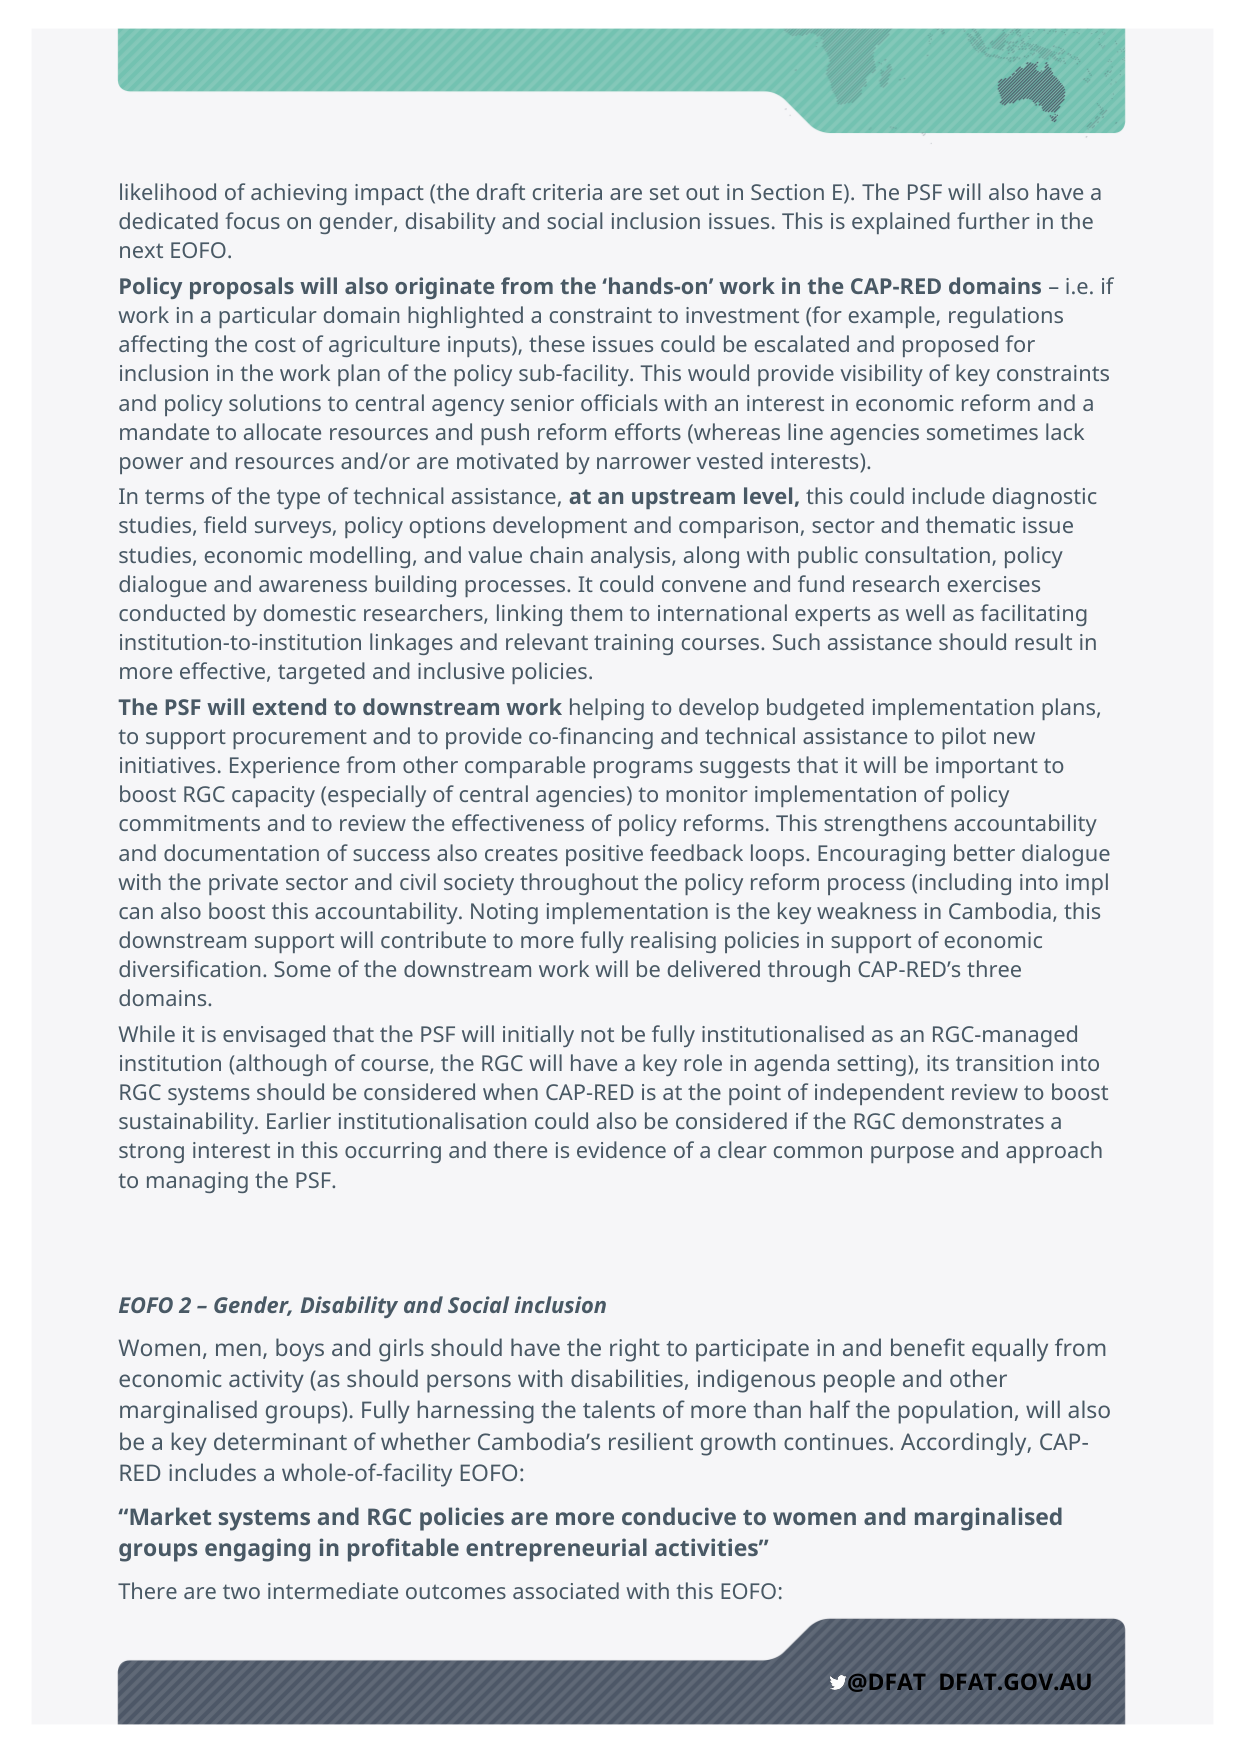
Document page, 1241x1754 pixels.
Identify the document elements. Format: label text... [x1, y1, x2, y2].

text In terms of the type of technical assistance, at an upstream level, this could include diagnostic studies, field surveys, policy options development and comparison, sector and thematic issue studies, economic modelling, and value chain analysis, along with public consultation, policy dialogue and awareness building processes. It could convene and fund research exercises conducted by domestic researchers, linking them to international experts as well as facilitating institution-to-institution linkages and relevant training courses. Such assistance should result in more effective, targeted and inclusive policies. [118, 481, 1122, 686]
text “Market systems and RGC policies are more conducive to women and marginalised groups engaging in profitable entrepreneurial activities” [118, 1501, 1122, 1563]
text While it is envisaged that the PSF will initially not be fully institutionalised as an RGC-managed institution (although of course, the RGC will have a key role in agenda setting), its transition into RGC systems should be considered when CAP-RED is at the point of independent review to boost sustainability. Earlier institutionalisation could also be considered if the RGC demonstrates a strong interest in this occurring and there is evidence of a clear common purpose and approach to managing the PSF. [118, 1019, 1122, 1194]
text Policy proposals will also originate from the ‘hands-on’ work in the CAP-RED domains – i.e. if work in a particular domain highlighted a constraint to investment (for example, regulations affecting the cost of agriculture inputs), these issues could be escalated and proposed for inclusion in the work plan of the policy sub-facility. This would provide visibility of key constraints and policy solutions to central agency senior officials with an interest in economic reform and a mandate to allocate resources and push reform efforts (whereas line agencies sometimes lack power and resources and/or are motivated by narrower vested interests). [118, 271, 1122, 475]
text Women, men, boys and girls should have the right to participate in and benefit equally from economic activity (as should persons with disabilities, indigenous people and other marginalised groups). Fully harnessing the talents of more than half the population, will also be a key determinant of whether Cambodia’s resilient growth continues. Accordingly, CAP-RED includes a whole-of-facility EOFO: [118, 1332, 1122, 1488]
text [118, 177, 1122, 265]
subtitle EOFO 2 – Gender, Disability and Social inclusion [118, 1290, 1122, 1319]
text There are two intermediate outcomes associated with this EOFO: [118, 1576, 1122, 1606]
text The PSF will extend to downstream work helping to develop budgeted implementation plans, to support procurement and to provide co-financing and technical assistance to pilot new initiatives. Experience from other comparable programs suggests that it will be important to boost RGC capacity (especially of central agencies) to monitor implementation of policy commitments and to review the effectiveness of policy reforms. This strengthens accountability and documentation of success also creates positive feedback loops. Encouraging better dialogue with the private sector and civil society throughout the policy reform process (including into impl can also boost this accountability. Noting implementation is the key weakness in Cambodia, this downstream support will contribute to more fully realising policies in support of economic diversification. Some of the downstream work will be delivered through CAP-RED’s three domains. [118, 692, 1122, 1013]
picture [2, 0, 1241, 1754]
